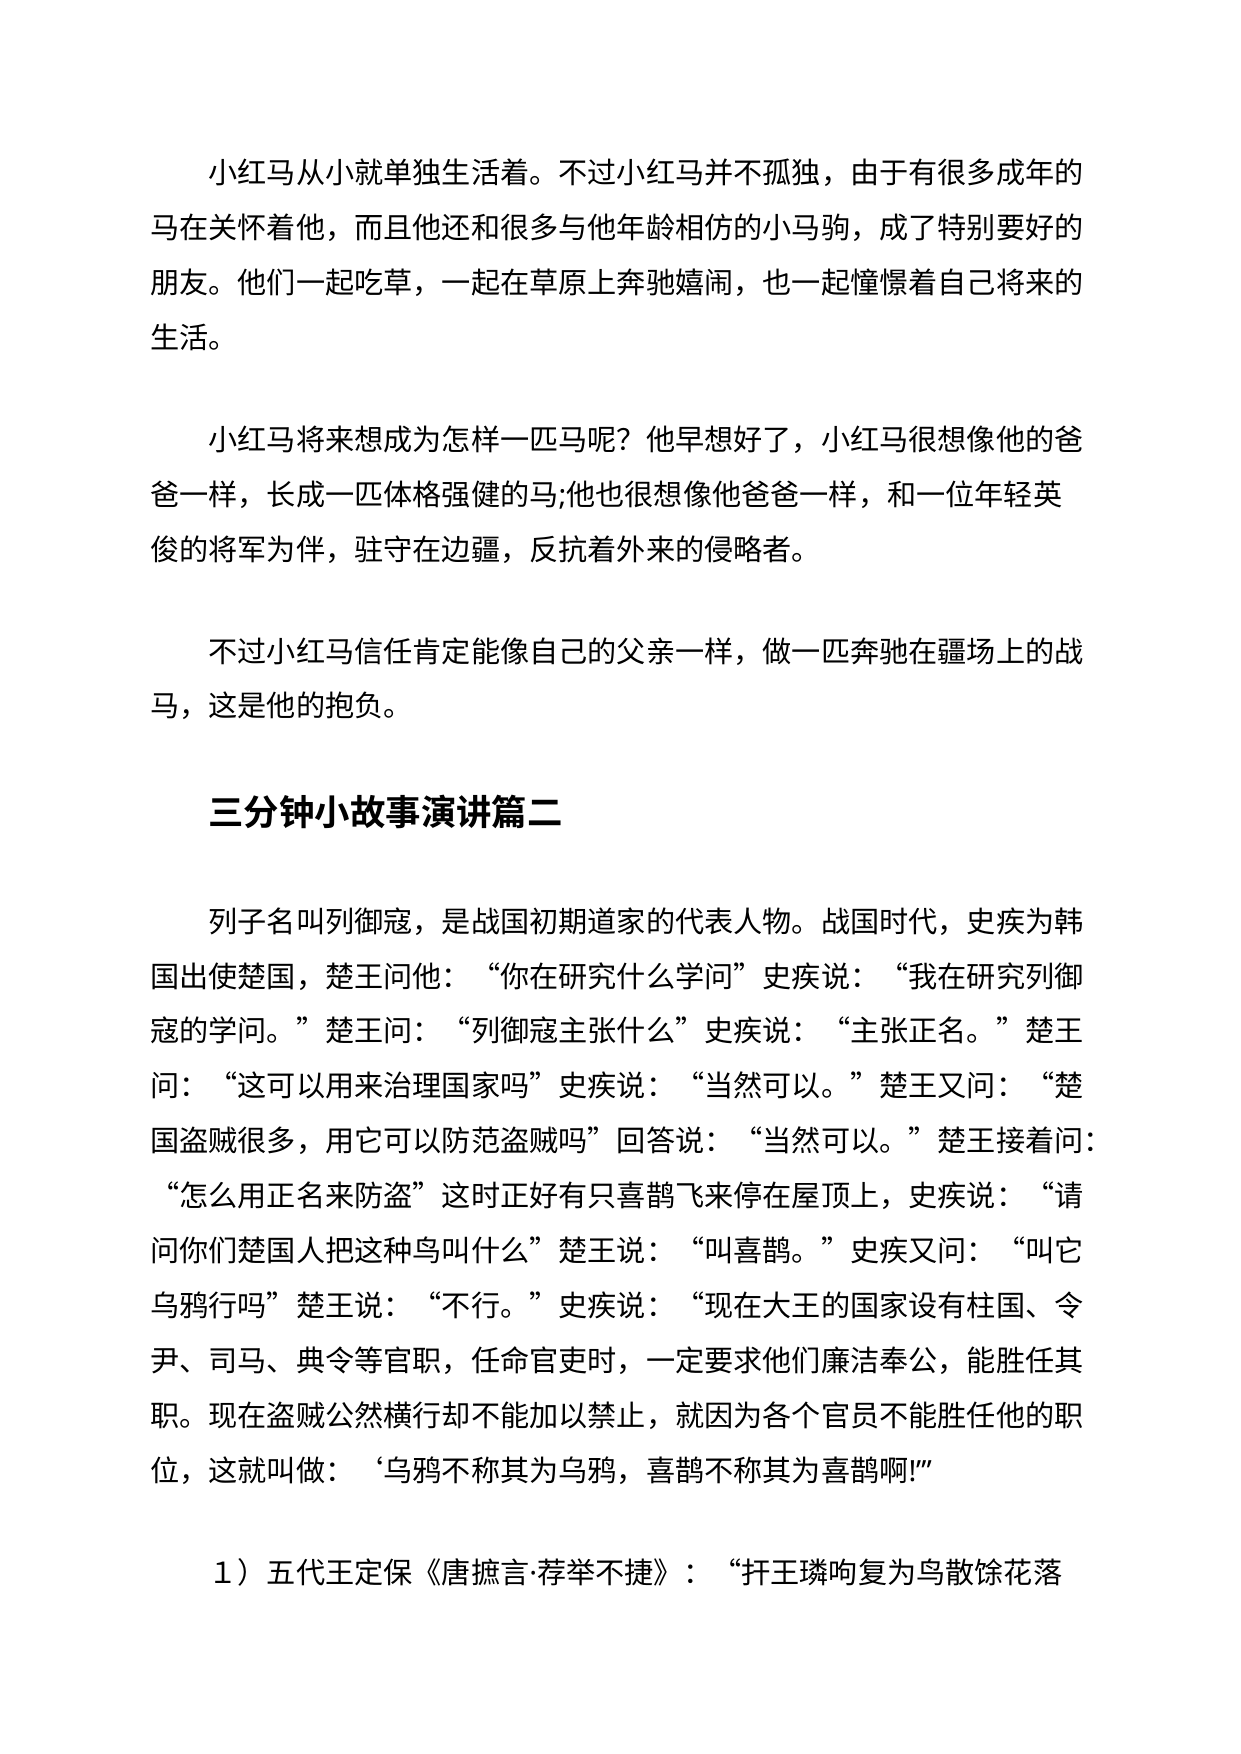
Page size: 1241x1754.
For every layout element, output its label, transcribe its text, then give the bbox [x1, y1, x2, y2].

text 不过小红马信任肯定能像自己的父亲一样，做一匹奔驰在疆场上的战马，这是他的抱负。 [150, 628, 1090, 725]
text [150, 1549, 1090, 1592]
text 三分钟小故事演讲篇二 [150, 785, 1090, 836]
text 列子名叫列御寇，是战国初期道家的代表人物。战国时代，史疾为韩国出使楚国，楚王问他：“你在研究什么学问”史疾说：“我在研究列御寇的学问。”楚王问：“列御寇主张什么”史疾说：“主张正名。”楚王问：“这可以用来治理国家吗”史疾说：“当然可以。”楚王又问：“楚国盗贼很多，用它可以防范盗贼吗”回答说：“当然可以。”楚王接着问：“怎么用正名来防盗”这时正好有只喜鹊飞来停在屋顶上，史疾说：“请问你们楚国人把这种鸟叫什么”楚王说：“叫喜鹊。”史疾又问：“叫它乌鸦行吗”楚王说：“不行。”史疾说：“现在大王的国家设有柱国、令尹、司马、典令等官职，任命官吏时，一定要求他们廉洁奉公，能胜任其职。现在盗贼公然横行却不能加以禁止，就因为各个官员不能胜任他的职位，这就叫做：‘乌鸦不称其为乌鸦，喜鹊不称其为喜鹊啊!’” [150, 898, 1090, 1489]
text 小红马将来想成为怎样一匹马呢？他早想好了，小红马很想像他的爸爸一样，长成一匹体格强健的马;他也很想像他爸爸一样，和一位年轻英俊的将军为伴，驻守在边疆，反抗着外来的侵略者。 [150, 416, 1090, 569]
text 小红马从小就单独生活着。不过小红马并不孤独，由于有很多成年的马在关怀着他，而且他还和很多与他年龄相仿的小马驹，成了特别要好的朋友。他们一起吃草，一起在草原上奔驰嬉闹，也一起憧憬着自己将来的生活。 [150, 150, 1090, 357]
